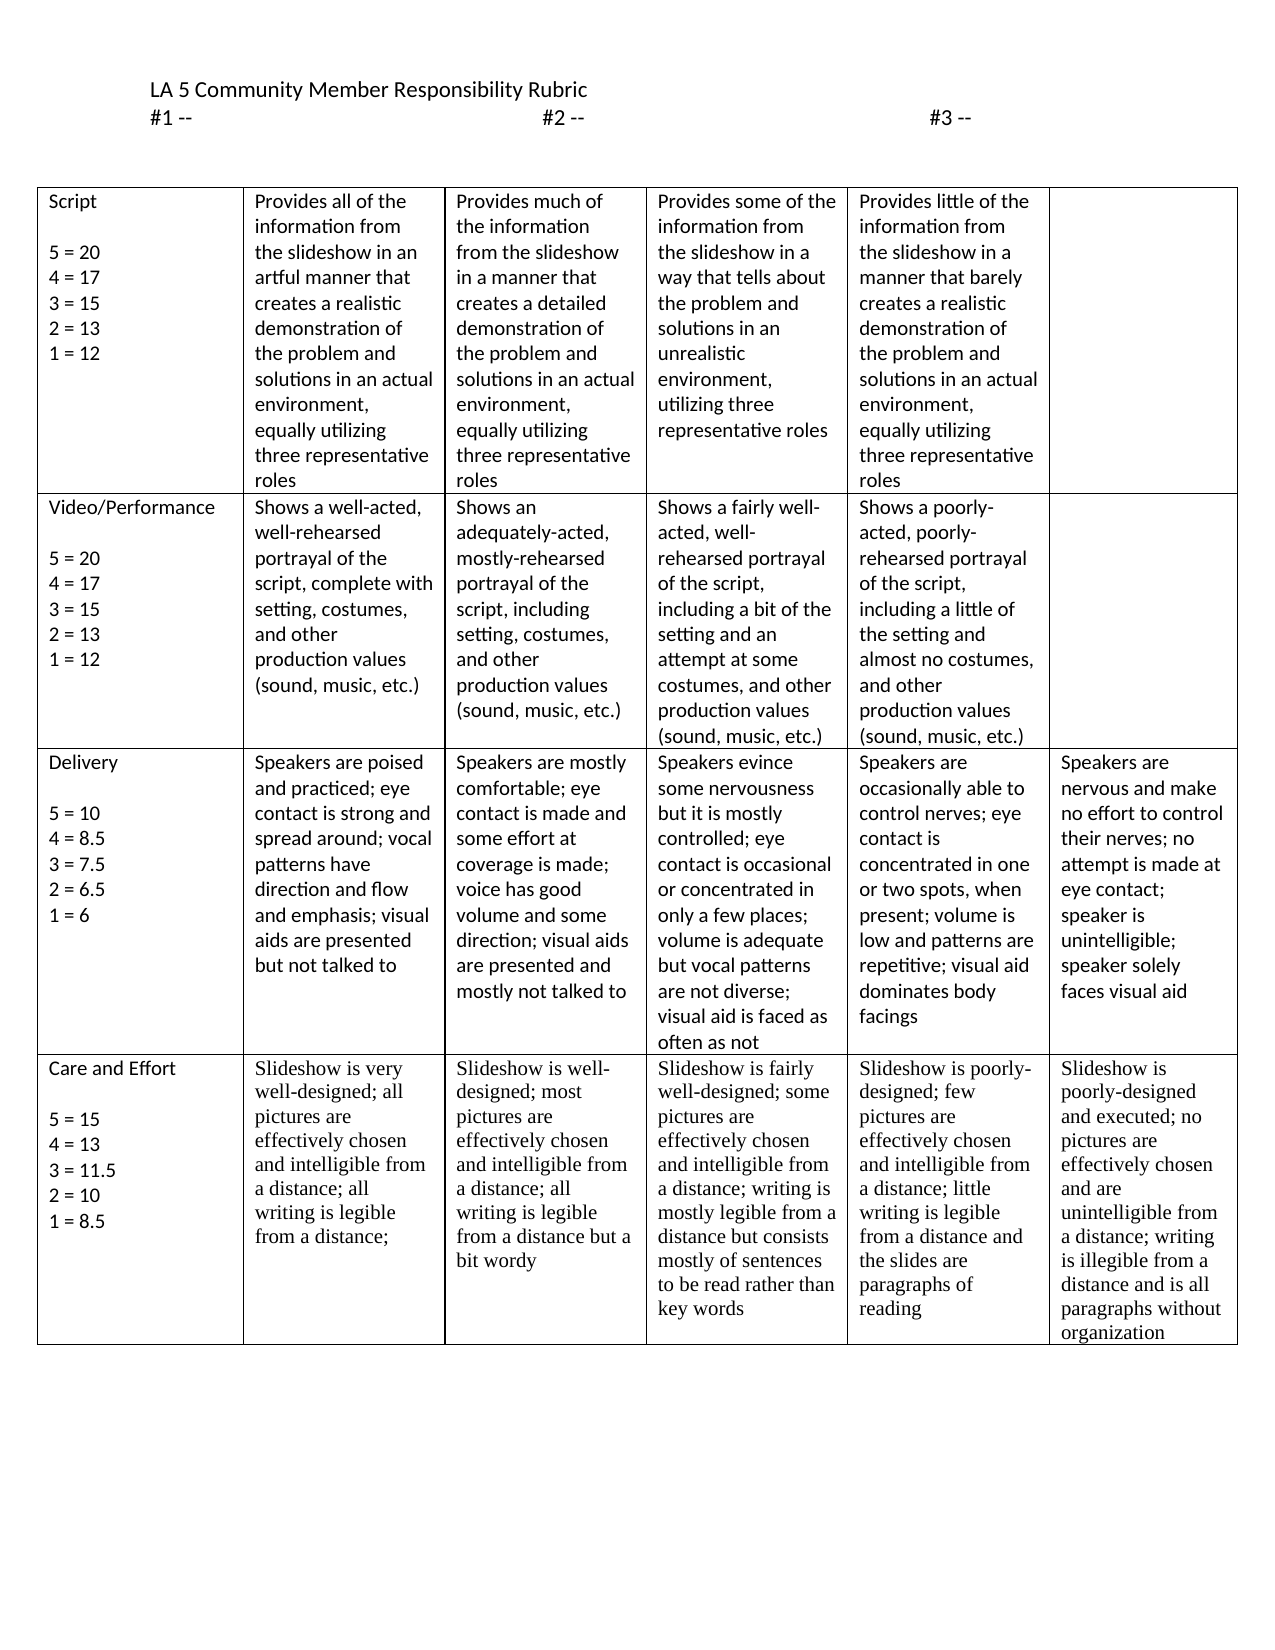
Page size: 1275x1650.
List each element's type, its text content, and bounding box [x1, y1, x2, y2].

table_cell Script 5 = 20 4 = 17 3 = 15 2 = 13 1 = 12 [38, 188, 243, 493]
table_cell Provides some of the information from the slideshow in a way that tells about the problem and solutions in an unrealistic environment, utilizing three representative roles [647, 188, 847, 493]
table_cell Speakers are mostly comfortable; eye contact is made and some effort at coverage is made; voice has good volume and some direction; visual aids are presented and mostly not talked to [446, 749, 646, 1054]
table_cell Speakers are nervous and make no effort to control their nerves; no attempt is made at eye contact; speaker is unintelligible; speaker solely faces visual aid [1050, 749, 1237, 1054]
table_cell Provides all of the information from the slideshow in an artful manner that creates a realistic demonstration of the problem and solutions in an actual environment, equally utilizing three representative roles [244, 188, 444, 493]
table_cell Delivery 5 = 10 4 = 8.5 3 = 7.5 2 = 6.5 1 = 6 [38, 749, 243, 1054]
table_cell Video/Performance 5 = 20 4 = 17 3 = 15 2 = 13 1 = 12 [38, 494, 243, 748]
table_cell Shows a fairly well-acted, well-rehearsed portrayal of the script, including a bit of the setting and an attempt at some costumes, and other production values (sound, music, etc.) [647, 494, 847, 748]
table_cell Slideshow is fairly well-designed; some pictures are effectively chosen and intelligible from a distance; writing is mostly legible from a distance but consists mostly of sentences to be read rather than key words [647, 1055, 847, 1344]
table_cell Provides little of the information from the slideshow in a manner that barely creates a realistic demonstration of the problem and solutions in an actual environment, equally utilizing three representative roles [848, 188, 1049, 493]
table_cell Provides much of the information from the slideshow in a manner that creates a detailed demonstration of the problem and solutions in an actual environment, equally utilizing three representative roles [446, 188, 646, 493]
table_cell Shows an adequately-acted, mostly-rehearsed portrayal of the script, including setting, costumes, and other production values (sound, music, etc.) [446, 494, 646, 748]
table_cell Slideshow is poorly-designed; few pictures are effectively chosen and intelligible from a distance; little writing is legible from a distance and the slides are paragraphs of reading [848, 1055, 1049, 1344]
table_cell Speakers are poised and practiced; eye contact is strong and spread around; vocal patterns have direction and flow and emphasis; visual aids are presented but not talked to [244, 749, 444, 1054]
table_cell Care and Effort 5 = 15 4 = 13 3 = 11.5 2 = 10 1 = 8.5 [38, 1055, 243, 1344]
table_cell Shows a well-acted, well-rehearsed portrayal of the script, complete with setting, costumes, and other production values (sound, music, etc.) [244, 494, 444, 748]
table_cell [1050, 188, 1237, 493]
table_cell Speakers evince some nervousness but it is mostly controlled; eye contact is occasional or concentrated in only a few places; volume is adequate but vocal patterns are not diverse; visual aid is faced as often as not [647, 749, 847, 1054]
table_cell Slideshow is very well-designed; all pictures are effectively chosen and intelligible from a distance; all writing is legible from a distance; [244, 1055, 444, 1344]
table_cell Speakers are occasionally able to control nerves; eye contact is concentrated in one or two spots, when present; volume is low and patterns are repetitive; visual aid dominates body facings [848, 749, 1049, 1054]
table_cell Slideshow is poorly-designed and executed; no pictures are effectively chosen and are unintelligible from a distance; writing is illegible from a distance and is all paragraphs without organization [1050, 1055, 1237, 1344]
table_cell [1050, 494, 1237, 748]
table_cell Shows a poorly-acted, poorly-rehearsed portrayal of the script, including a little of the setting and almost no costumes, and other production values (sound, music, etc.) [848, 494, 1049, 748]
table_cell Slideshow is well-designed; most pictures are effectively chosen and intelligible from a distance; all writing is legible from a distance but a bit wordy [446, 1055, 646, 1344]
